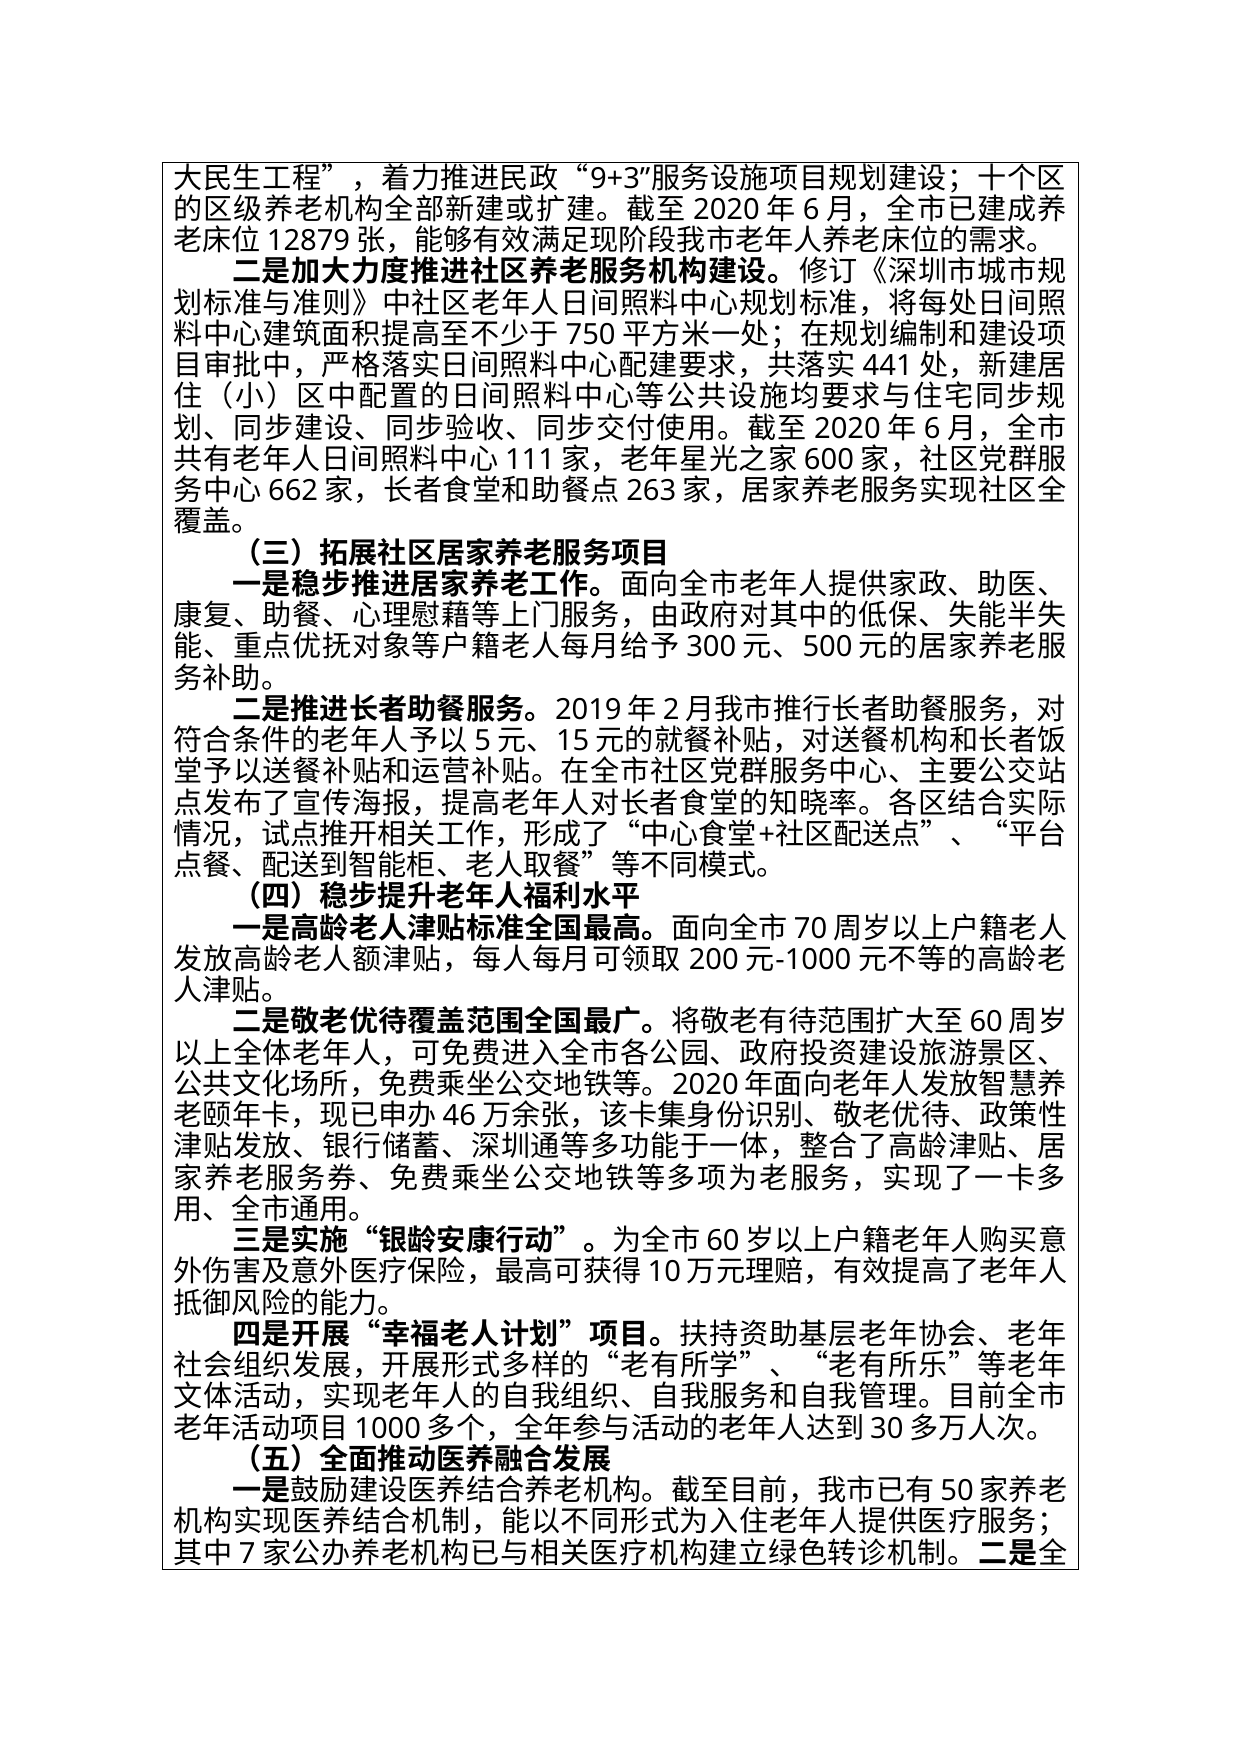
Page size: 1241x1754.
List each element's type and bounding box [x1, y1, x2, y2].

table_cell [163, 163, 1078, 1569]
